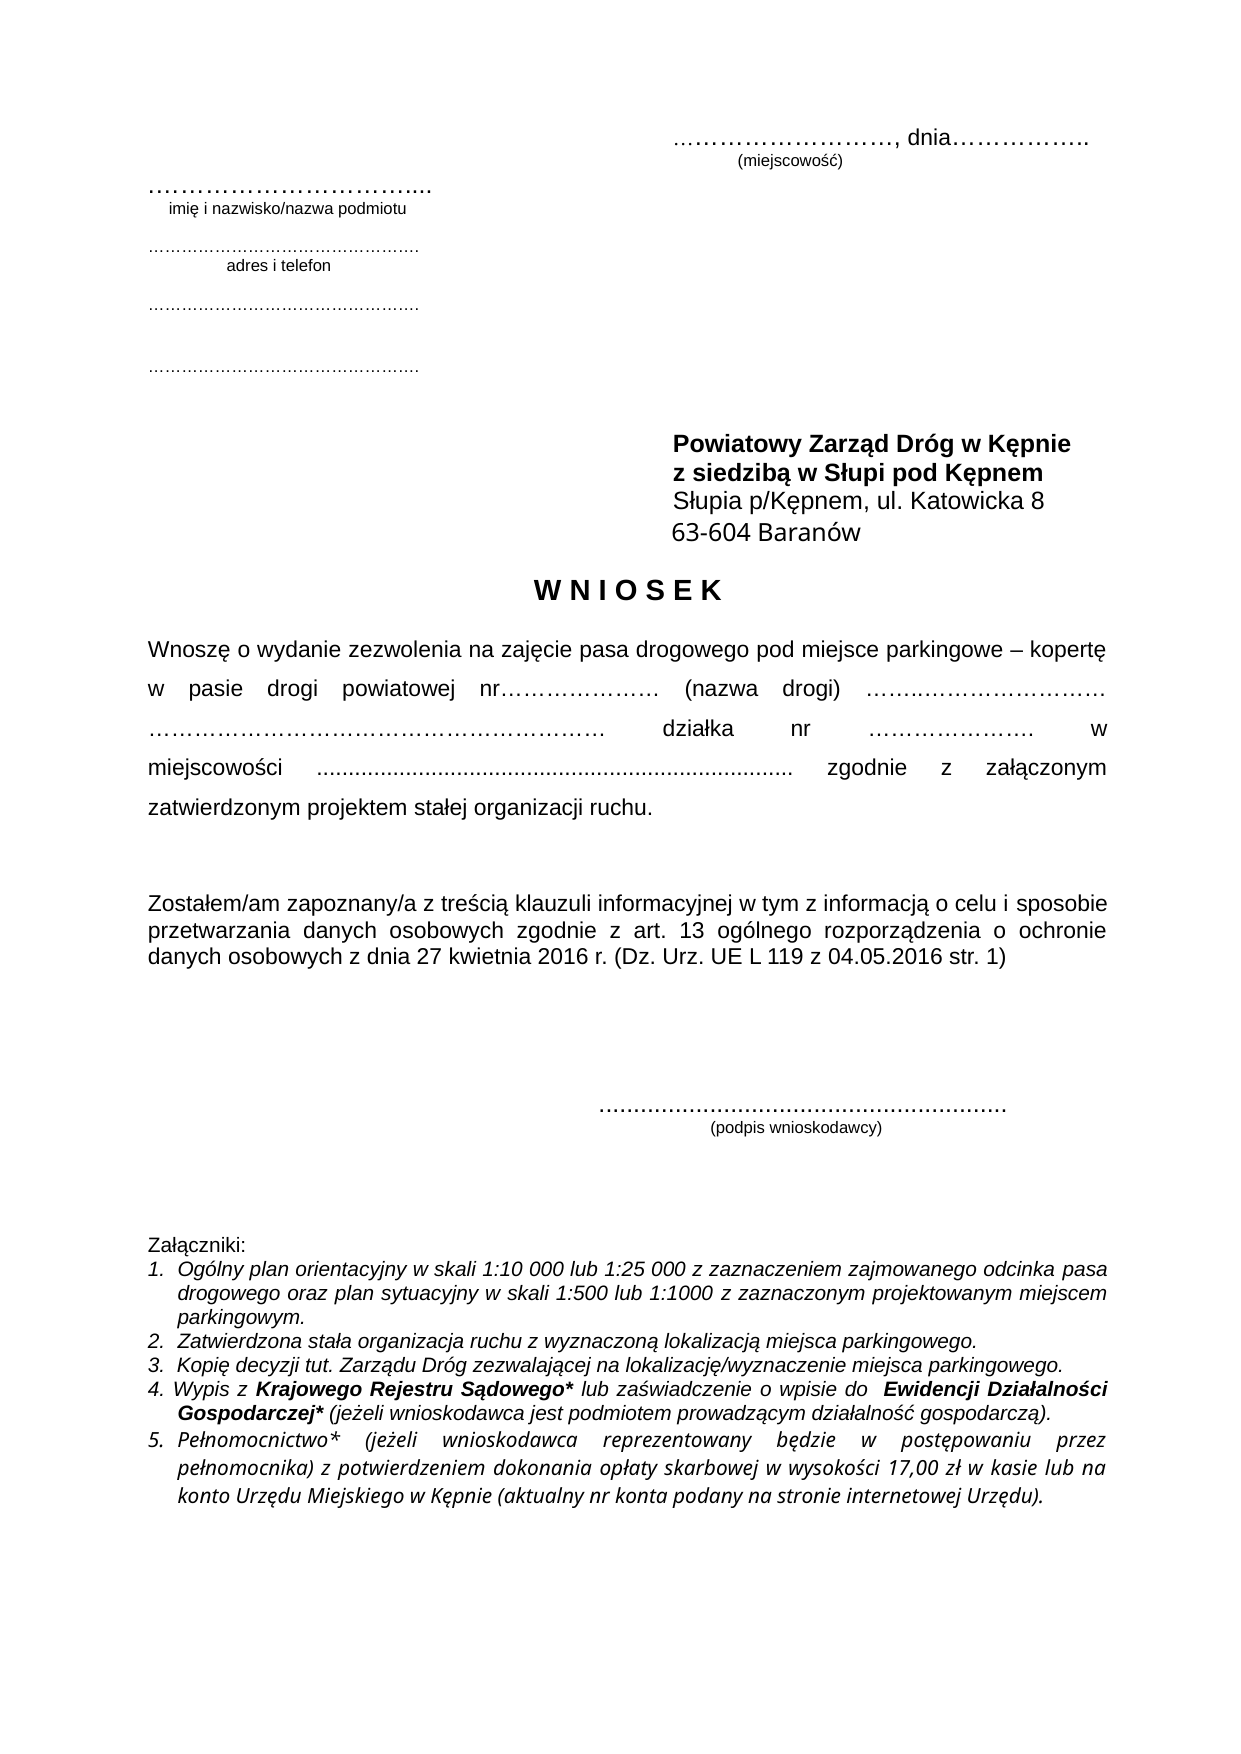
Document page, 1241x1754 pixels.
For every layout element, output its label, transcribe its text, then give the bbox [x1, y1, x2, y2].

text Powiatowy Zarząd Dróg w Kępnie z siedzibą w Słupi pod Kępnem [673, 429, 1108, 486]
list Zatwierdzona stała organizacja ruchu z wyznaczoną lokalizacją miejsca parkingowego. [148, 1329, 1108, 1353]
text ………………………, dnia…………….. [523, 98, 1108, 151]
text .………………………….... [148, 170, 1108, 199]
text …………………………………………. [148, 237, 1108, 256]
text adres i telefon [148, 256, 1108, 275]
text 4. Wypis z Krajowego Rejestru Sądowego* lub zaświadczenie o wpisie do Ewidencji Działalności Gospodarczej* (jeżeli wnioskodawca jest podmiotem prowadzącym działalność gospodarczą). [148, 1377, 1108, 1425]
text Zostałem/am zapoznany/a z treścią klauzuli informacyjnej w tym z informacją o celu i sposobie przetwarzania danych osobowych zgodnie z art. 13 ogólnego rozporządzenia o ochronie danych osobowych z dnia 27 kwietnia 2016 r. (Dz. Urz. UE L 119 z 04.05.2016 str. 1) [148, 890, 1108, 969]
text W N I O S E K [148, 573, 1108, 607]
text 3. Kopię decyzji tut. Zarządu Dróg zezwalającej na lokalizację/wyznaczenie miejsca parkingowego. [148, 1353, 1108, 1377]
text Załączniki: [148, 1233, 1108, 1257]
text …………………………………………. [148, 294, 1108, 314]
text imię i nazwisko/nazwa podmiotu [148, 199, 1108, 218]
list Ogólny plan orientacyjny w skali 1:10 000 lub 1:25 000 z zaznaczeniem zajmowanego odcinka pasa drogowego oraz plan sytuacyjny w skali 1:500 lub 1:1000 z zaznaczonym projektowanym miejscem parkingowym. [148, 1257, 1108, 1329]
text 63-604 Baranów [148, 515, 1108, 549]
text Słupia p/Kępnem, ul. Katowicka 8 [148, 486, 1108, 515]
text ........................................................... [148, 1089, 1108, 1118]
text (miejscowość) [598, 151, 1108, 170]
text Wnoszę o wydanie zezwolenia na zajęcie pasa drogowego pod miejsce parkingowe – kopertę w pasie drogi powiatowej nr………………… (nazwa drogi) ……..…………………… …………………………………………………… działka nr …………………. w miejscowości ........................................................................... zgodnie z załączonym zatwierdzonym projektem stałej organizacji ruchu. [148, 636, 1108, 820]
text (podpis wnioskodawcy) [148, 1118, 1108, 1137]
text …………………………………………. [148, 357, 1108, 376]
text 5. Pełnomocnictwo* (jeżeli wnioskodawca reprezentowany będzie w postępowaniu przez pełnomocnika) z potwierdzeniem dokonania opłaty skarbowej w wysokości 17,00 zł w kasie lub na konto Urzędu Miejskiego w Kępnie (aktualny nr konta podany na stronie internetowej Urzędu). [148, 1425, 1108, 1510]
